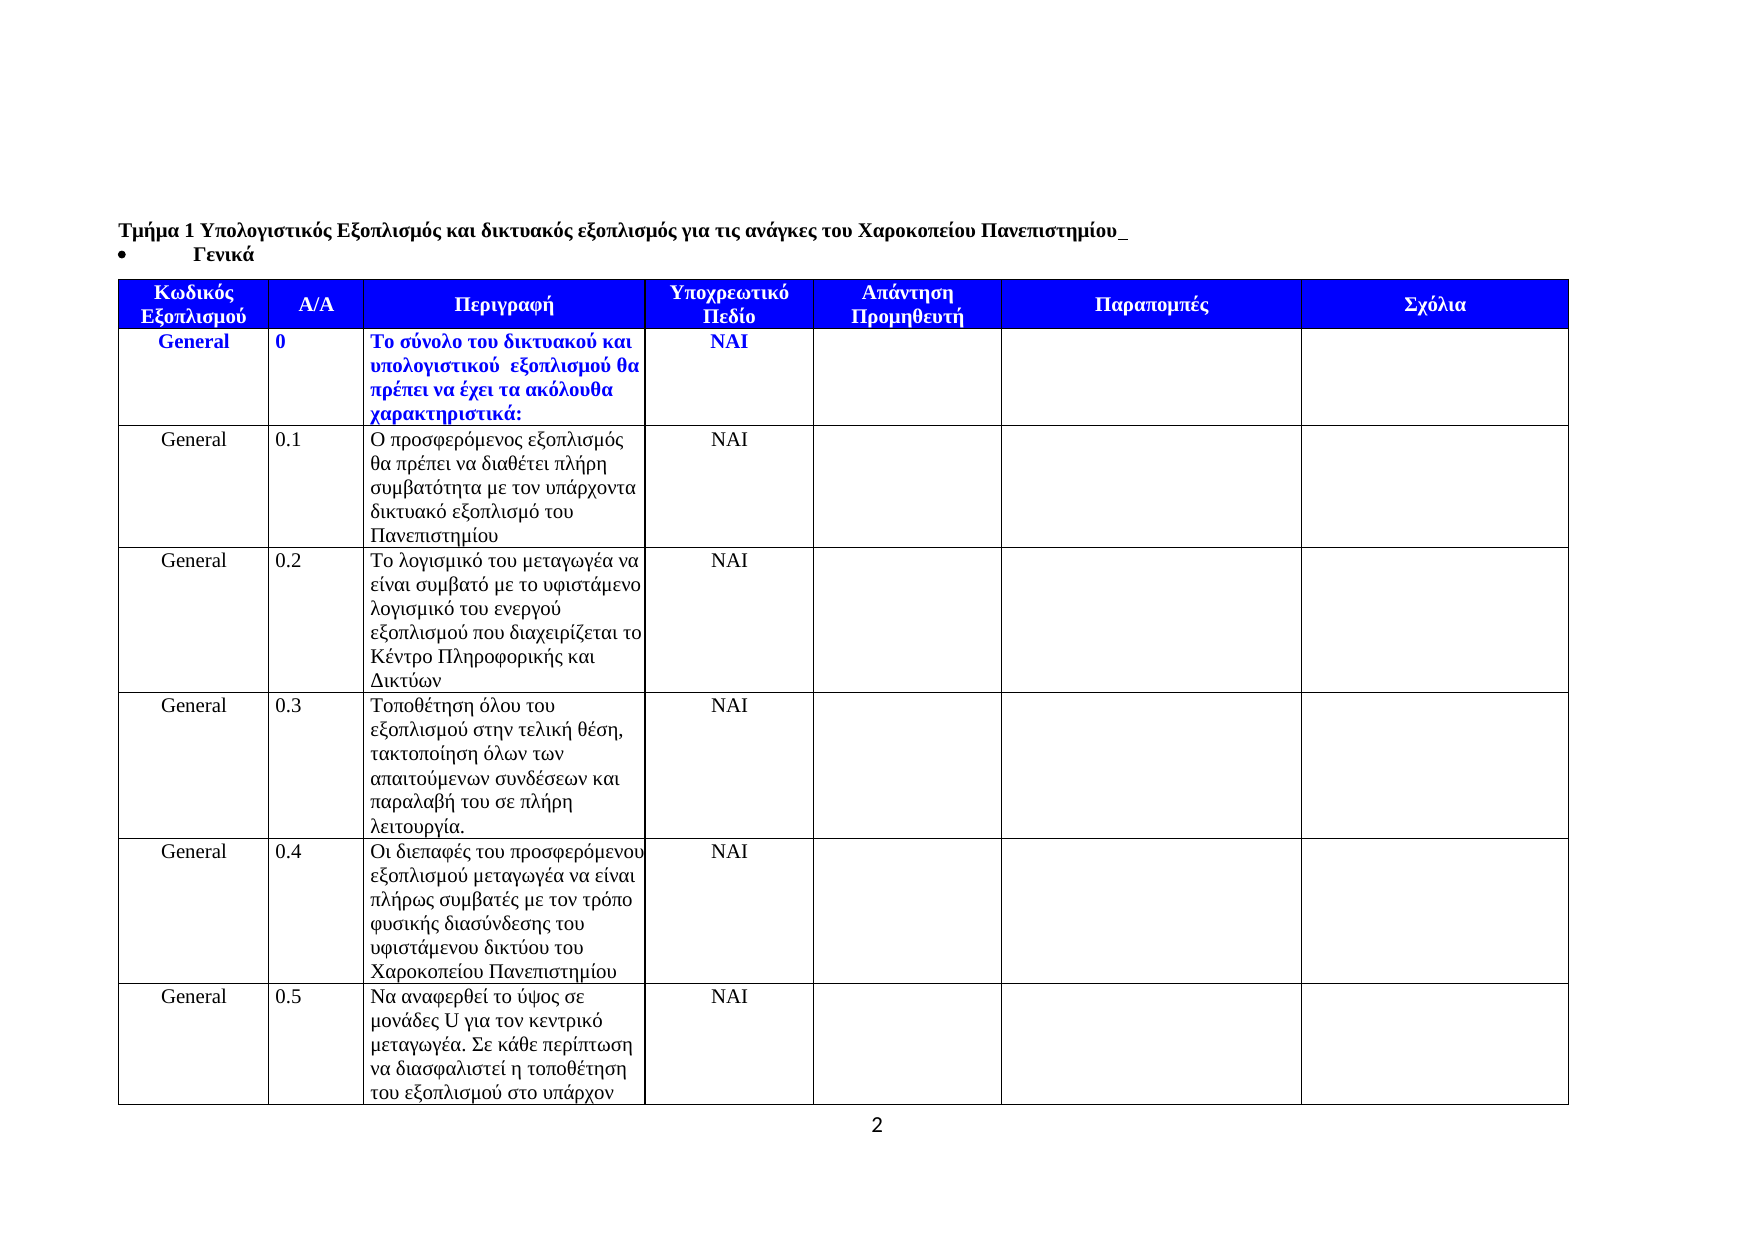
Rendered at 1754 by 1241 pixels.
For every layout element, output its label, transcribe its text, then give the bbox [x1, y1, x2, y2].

table_cell 0.3 [269, 693, 363, 838]
table_cell [1302, 548, 1568, 692]
table_cell [814, 548, 1001, 692]
table_cell 0 [269, 329, 363, 425]
table_header Απάντηση Προμηθευτή [814, 280, 1001, 328]
table_cell General [119, 548, 268, 692]
table_cell [1002, 984, 1301, 1104]
table_cell General [119, 984, 268, 1104]
table_cell [1302, 693, 1568, 838]
table_header Σχόλια [1302, 280, 1568, 328]
text Τμήμα 1 Υπολογιστικός Εξοπλισμός και δικτυακός εξοπλισμός για τις ανάγκες του Χαροκοπείου Πανεπιστημίου [118, 218, 1636, 242]
table_header Υποχρεωτικό Πεδίο [646, 280, 813, 328]
table_cell [1002, 693, 1301, 838]
table_cell Το σύνολο του δικτυακού και υπολογιστικού εξοπλισμού θα πρέπει να έχει τα ακόλουθα χαρακτηριστικά: [364, 329, 644, 425]
table_cell ΝΑΙ [646, 548, 813, 692]
table_header Κωδικός Εξοπλισμού [119, 280, 268, 328]
table_cell 0.1 [269, 426, 363, 547]
table_cell 0.5 [269, 984, 363, 1104]
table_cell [364, 984, 644, 1104]
table_cell [1302, 984, 1568, 1104]
table_cell [814, 329, 1001, 425]
table_cell [814, 839, 1001, 983]
table_header Α/Α [269, 280, 363, 328]
table_cell Το λογισμικό του μεταγωγέα να είναι συμβατό με το υφιστάμενο λογισμικό του ενεργού εξοπλισμού που διαχειρίζεται το Κέντρο Πληροφορικής και Δικτύων [364, 548, 644, 692]
table_cell General [119, 693, 268, 838]
table_cell General [119, 426, 268, 547]
table_cell ΝΑΙ [646, 984, 813, 1104]
table_cell [1002, 426, 1301, 547]
table_cell General [119, 329, 268, 425]
table_cell 0.2 [269, 548, 363, 692]
table_cell [1002, 329, 1301, 425]
table_cell ΝΑΙ [646, 329, 813, 425]
table_header Παραπομπές [1002, 280, 1301, 328]
table_header Περιγραφή [364, 280, 644, 328]
list Γενικά [118, 242, 1636, 266]
table_cell [1302, 329, 1568, 425]
table_cell ΝΑΙ [646, 426, 813, 547]
table_cell ΝΑΙ [646, 693, 813, 838]
table_cell Οι διεπαφές του προσφερόμενου εξοπλισμού μεταγωγέα να είναι πλήρως συμβατές με τον τρόπο φυσικής διασύνδεσης του υφιστάμενου δικτύου του Χαροκοπείου Πανεπιστημίου [364, 839, 644, 983]
table_cell [814, 984, 1001, 1104]
table_cell Ο προσφερόμενος εξοπλισμός θα πρέπει να διαθέτει πλήρη συμβατότητα με τον υπάρχοντα δικτυακό εξοπλισμό του Πανεπιστημίου [364, 426, 644, 547]
table_cell [1302, 839, 1568, 983]
table_cell [814, 426, 1001, 547]
table_cell [814, 693, 1001, 838]
table_cell Τοποθέτηση όλου του εξοπλισμού στην τελική θέση, τακτοποίηση όλων των απαιτούμενων συνδέσεων και παραλαβή του σε πλήρη λειτουργία. [364, 693, 644, 838]
table_cell [1002, 548, 1301, 692]
table_cell General [119, 839, 268, 983]
table_cell ΝΑΙ [646, 839, 813, 983]
table_cell [1002, 839, 1301, 983]
table_cell 0.4 [269, 839, 363, 983]
table_cell [1302, 426, 1568, 547]
